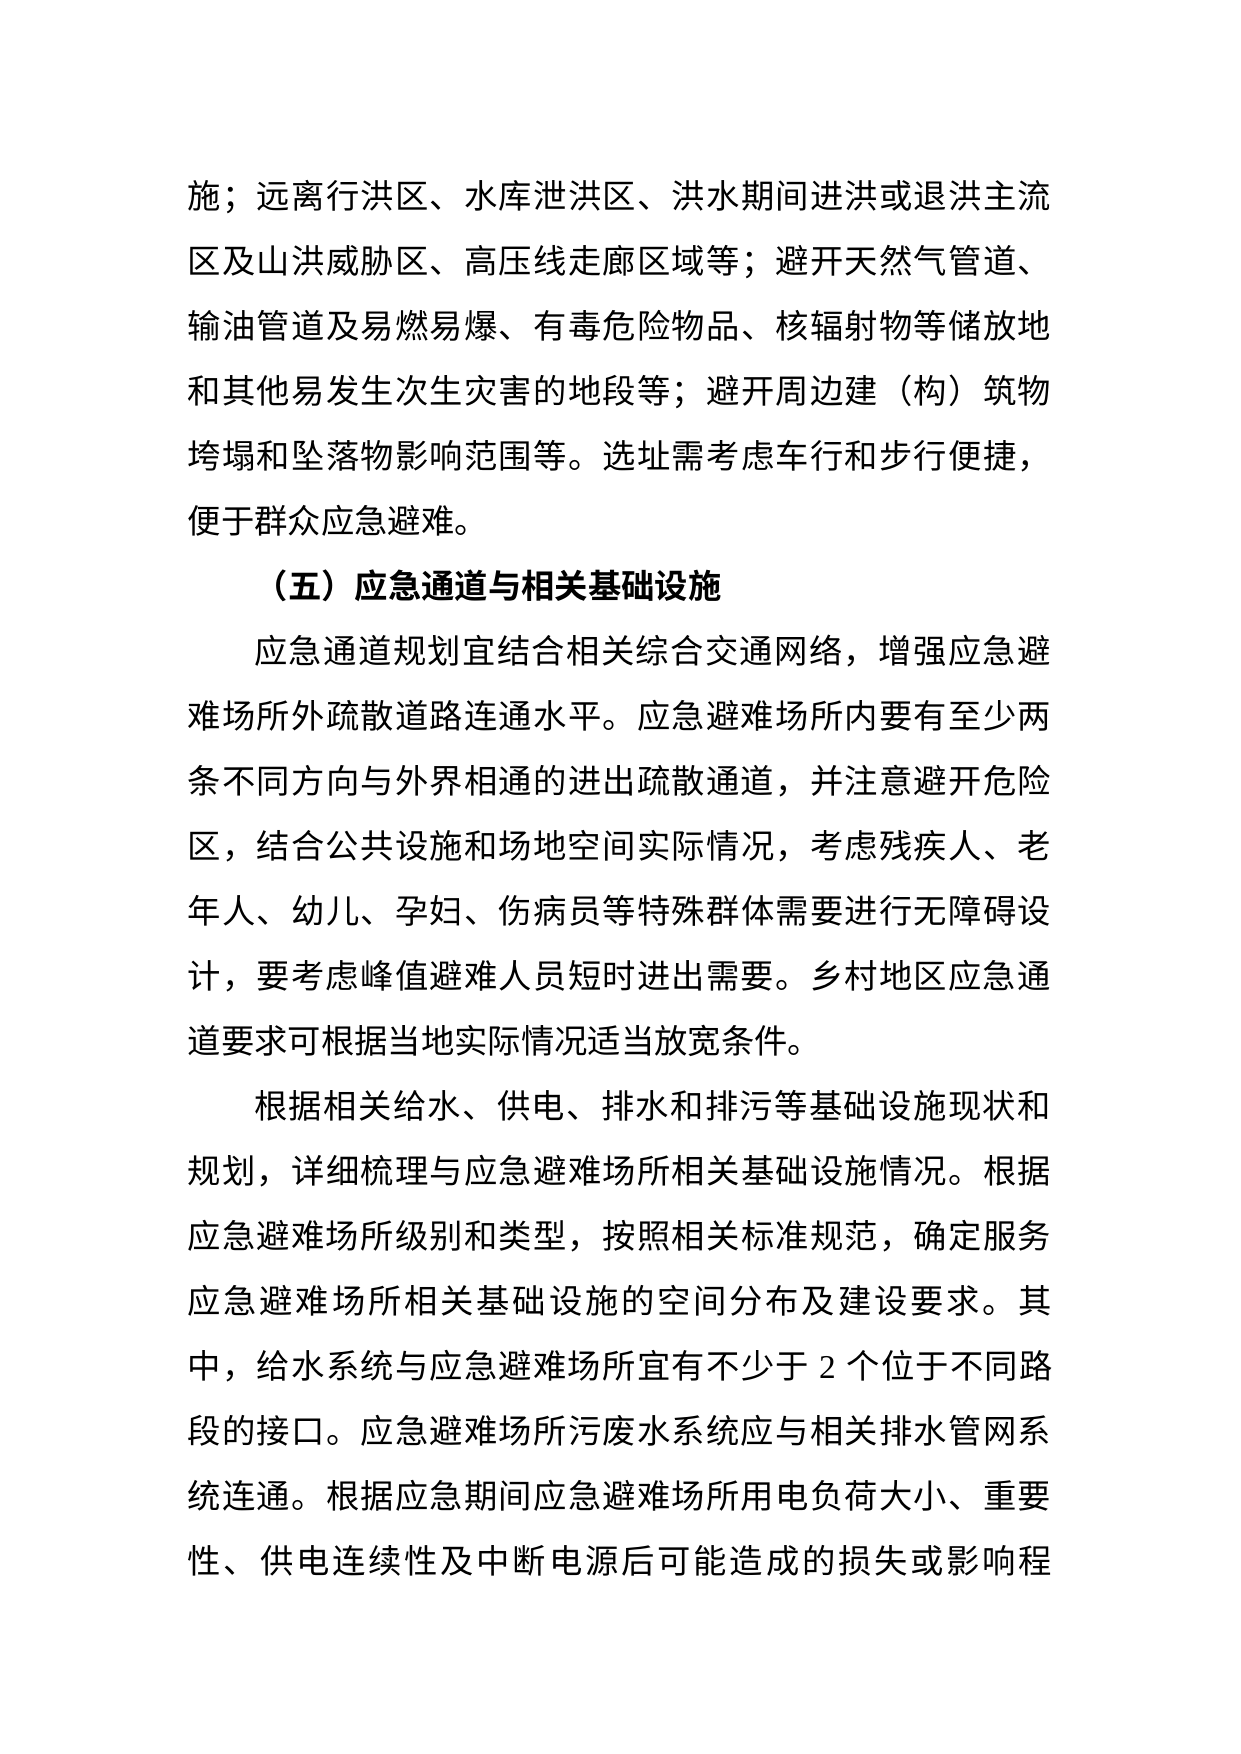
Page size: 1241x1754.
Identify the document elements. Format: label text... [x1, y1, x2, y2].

text 应急通道规划宜结合相关综合交通网络，增强应急避难场所外疏散道路连通水平。应急避难场所内要有至少两条不同方向与外界相通的进出疏散通道，并注意避开危险区，结合公共设施和场地空间实际情况，考虑残疾人、老年人、幼儿、孕妇、伤病员等特殊群体需要进行无障碍设计，要考虑峰值避难人员短时进出需要。乡村地区应急通道要求可根据当地实际情况适当放宽条件。 [187, 617, 1053, 1072]
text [187, 162, 1053, 552]
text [187, 1072, 1053, 1592]
text （五）应急通道与相关基础设施 [187, 552, 1053, 617]
